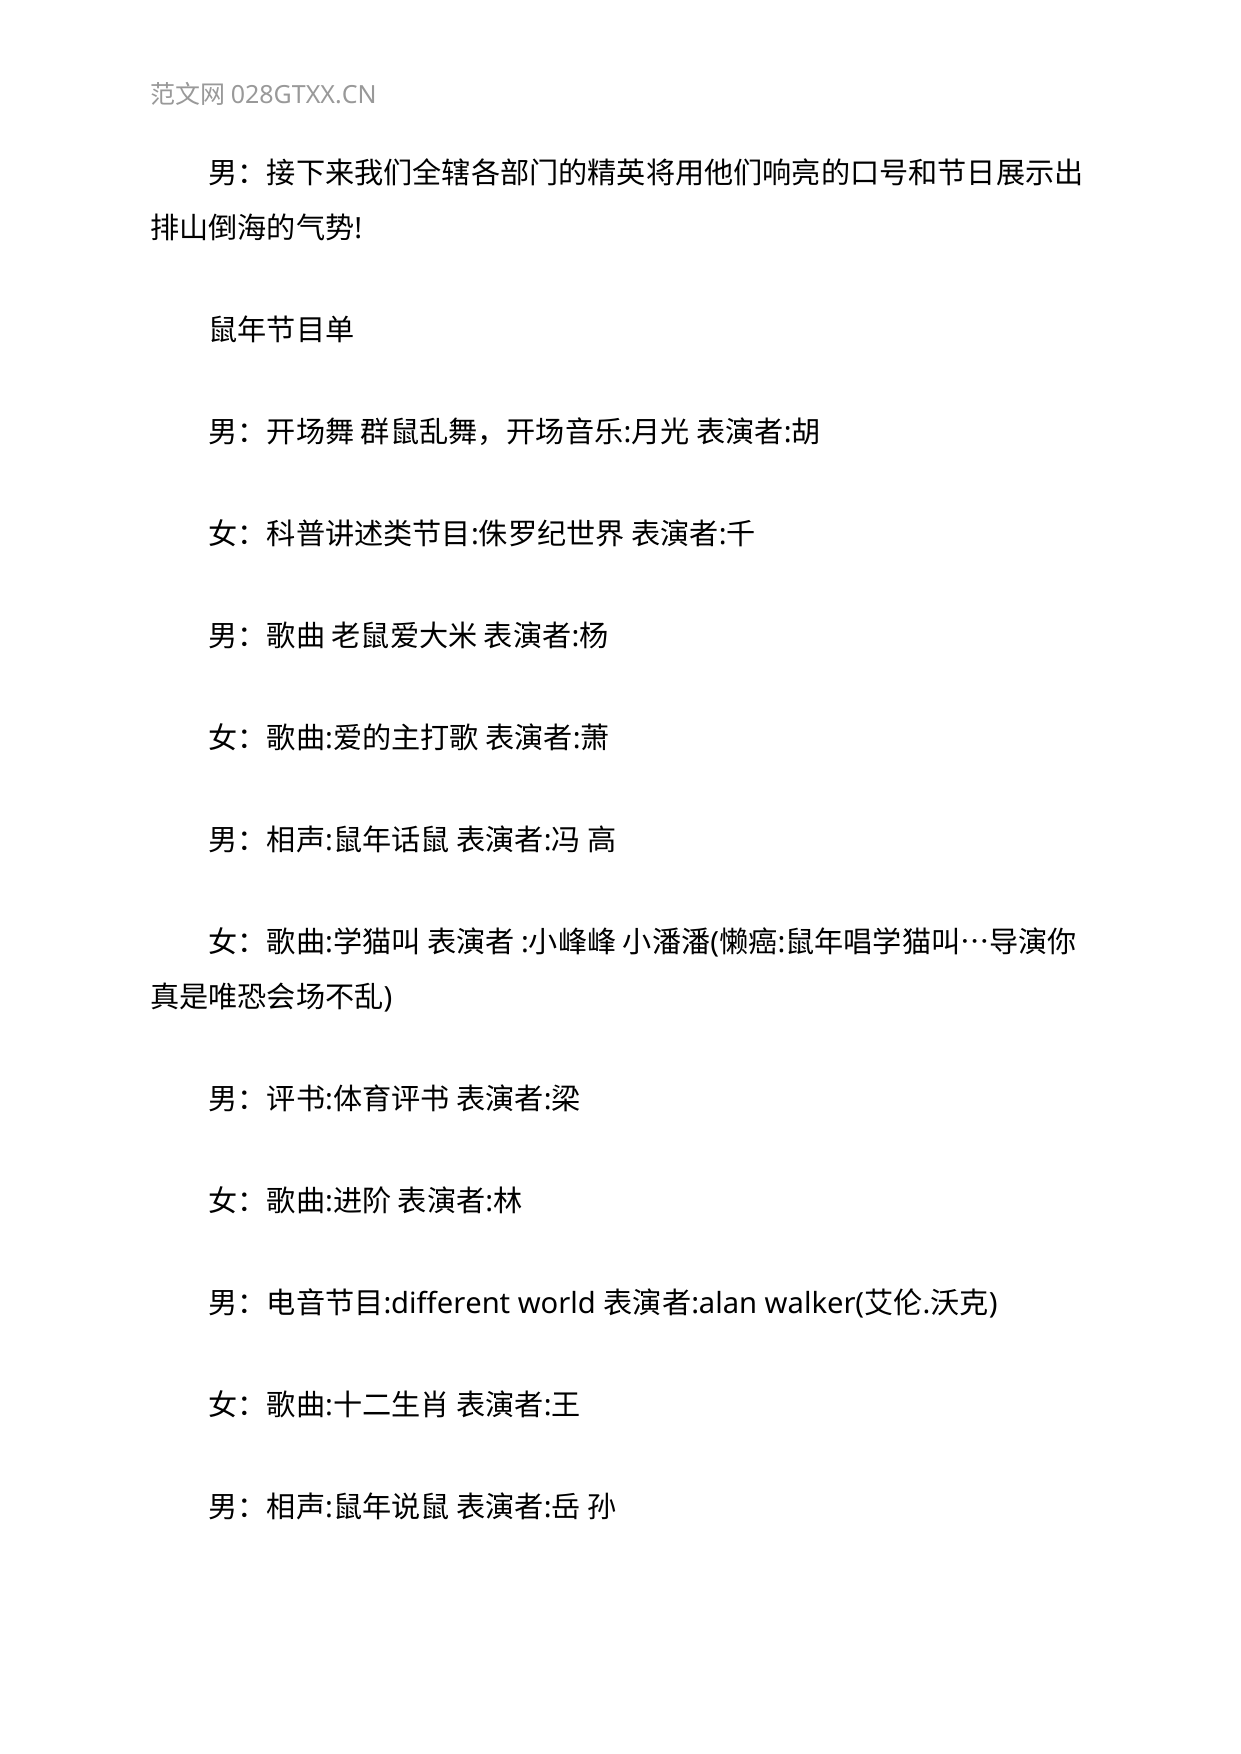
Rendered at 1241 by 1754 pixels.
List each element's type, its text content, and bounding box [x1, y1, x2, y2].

text 男：相声:鼠年说鼠 表演者:岳 孙 [150, 1483, 1090, 1526]
text 女：歌曲:学猫叫 表演者 :小峰峰 小潘潘(懒癌:鼠年唱学猫叫…导演你真是唯恐会场不乱) [150, 918, 1090, 1016]
text 男：相声:鼠年话鼠 表演者:冯 高 [150, 817, 1090, 859]
text 男：接下来我们全辖各部门的精英将用他们响亮的口号和节日展示出排山倒海的气势! [150, 150, 1090, 247]
text 男：电音节目:different world 表演者:alan walker(艾伦.沃克) [150, 1279, 1090, 1322]
text 女：歌曲:进阶 表演者:林 [150, 1177, 1090, 1220]
text 男：评书:体育评书 表演者:梁 [150, 1076, 1090, 1118]
text 女：歌曲:爱的主打歌 表演者:萧 [150, 714, 1090, 757]
text 女：歌曲:十二生肖 表演者:王 [150, 1381, 1090, 1424]
text 男：开场舞 群鼠乱舞，开场音乐:月光 表演者:胡 [150, 409, 1090, 451]
text 男：歌曲 老鼠爱大米 表演者:杨 [150, 613, 1090, 655]
text 女：科普讲述类节目:侏罗纪世界 表演者:千 [150, 511, 1090, 553]
text 鼠年节目单 [150, 307, 1090, 349]
